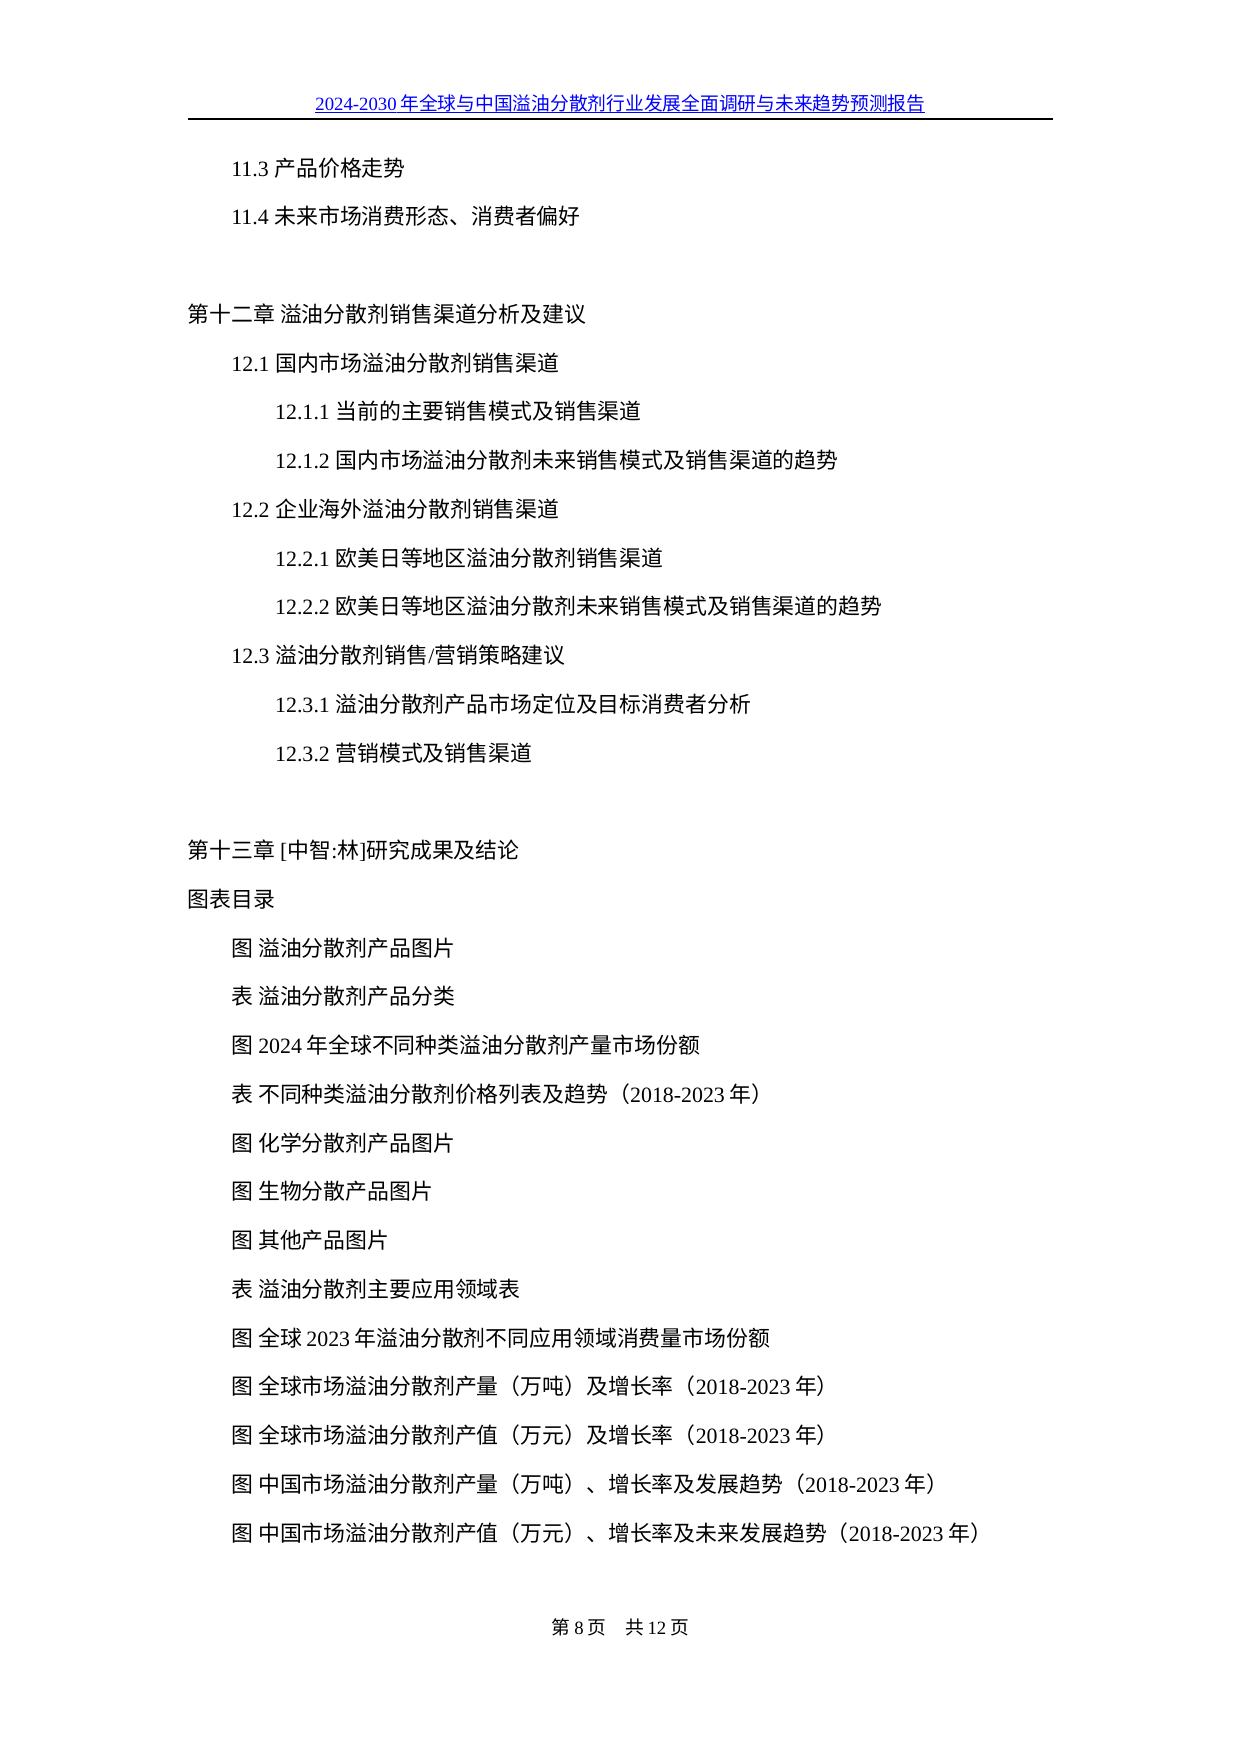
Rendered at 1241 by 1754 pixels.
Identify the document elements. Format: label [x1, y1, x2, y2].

text [187, 150, 1053, 1548]
